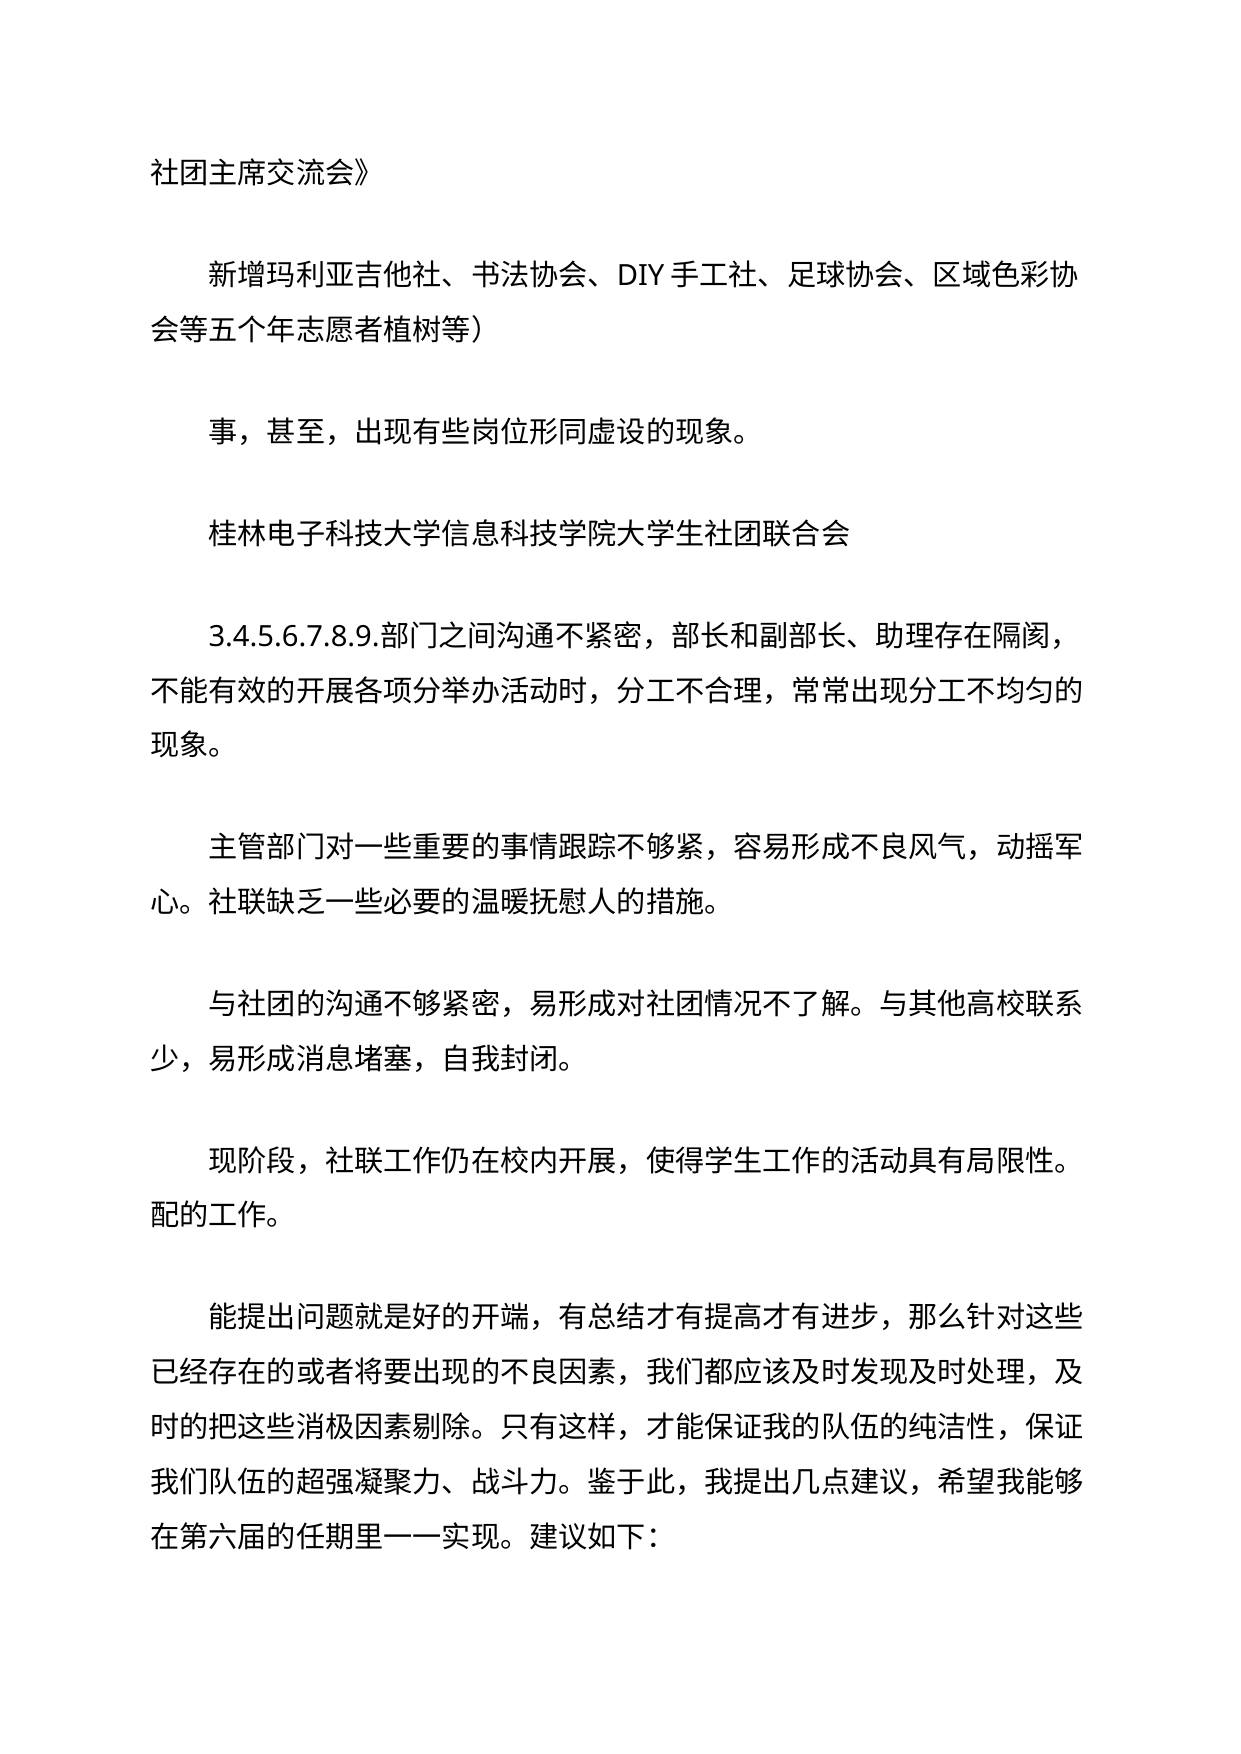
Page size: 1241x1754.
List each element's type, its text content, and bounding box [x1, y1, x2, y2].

text 能提出问题就是好的开端，有总结才有提高才有进步，那么针对这些已经存在的或者将要出现的不良因素，我们都应该及时发现及时处理，及时的把这些消极因素剔除。只有这样，才能保证我的队伍的纯洁性，保证我们队伍的超强凝聚力、战斗力。鉴于此，我提出几点建议，希望我能够在第六届的任期里一一实现。建议如下： [150, 1294, 1090, 1556]
text 现阶段，社联工作仍在校内开展，使得学生工作的活动具有局限性。配的工作。 [150, 1137, 1090, 1234]
text 与社团的沟通不够紧密，易形成对社团情况不了解。与其他高校联系少，易形成消息堵塞，自我封闭。 [150, 980, 1090, 1078]
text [150, 150, 1090, 192]
text 主管部门对一些重要的事情跟踪不够紧，容易形成不良风气，动摇军心。社联缺乏一些必要的温暖抚慰人的措施。 [150, 824, 1090, 921]
text 3.4.5.6.7.8.9.部门之间沟通不紧密，部长和副部长、助理存在隔阂，不能有效的开展各项分举办活动时，分工不合理，常常出现分工不均匀的现象。 [150, 612, 1090, 764]
text 事，甚至，出现有些岗位形同虚设的现象。 [150, 408, 1090, 451]
text 桂林电子科技大学信息科技学院大学生社团联合会 [150, 510, 1090, 553]
text 新增玛利亚吉他社、书法协会、DIY手工社、足球协会、区域色彩协会等五个年志愿者植树等） [150, 252, 1090, 349]
